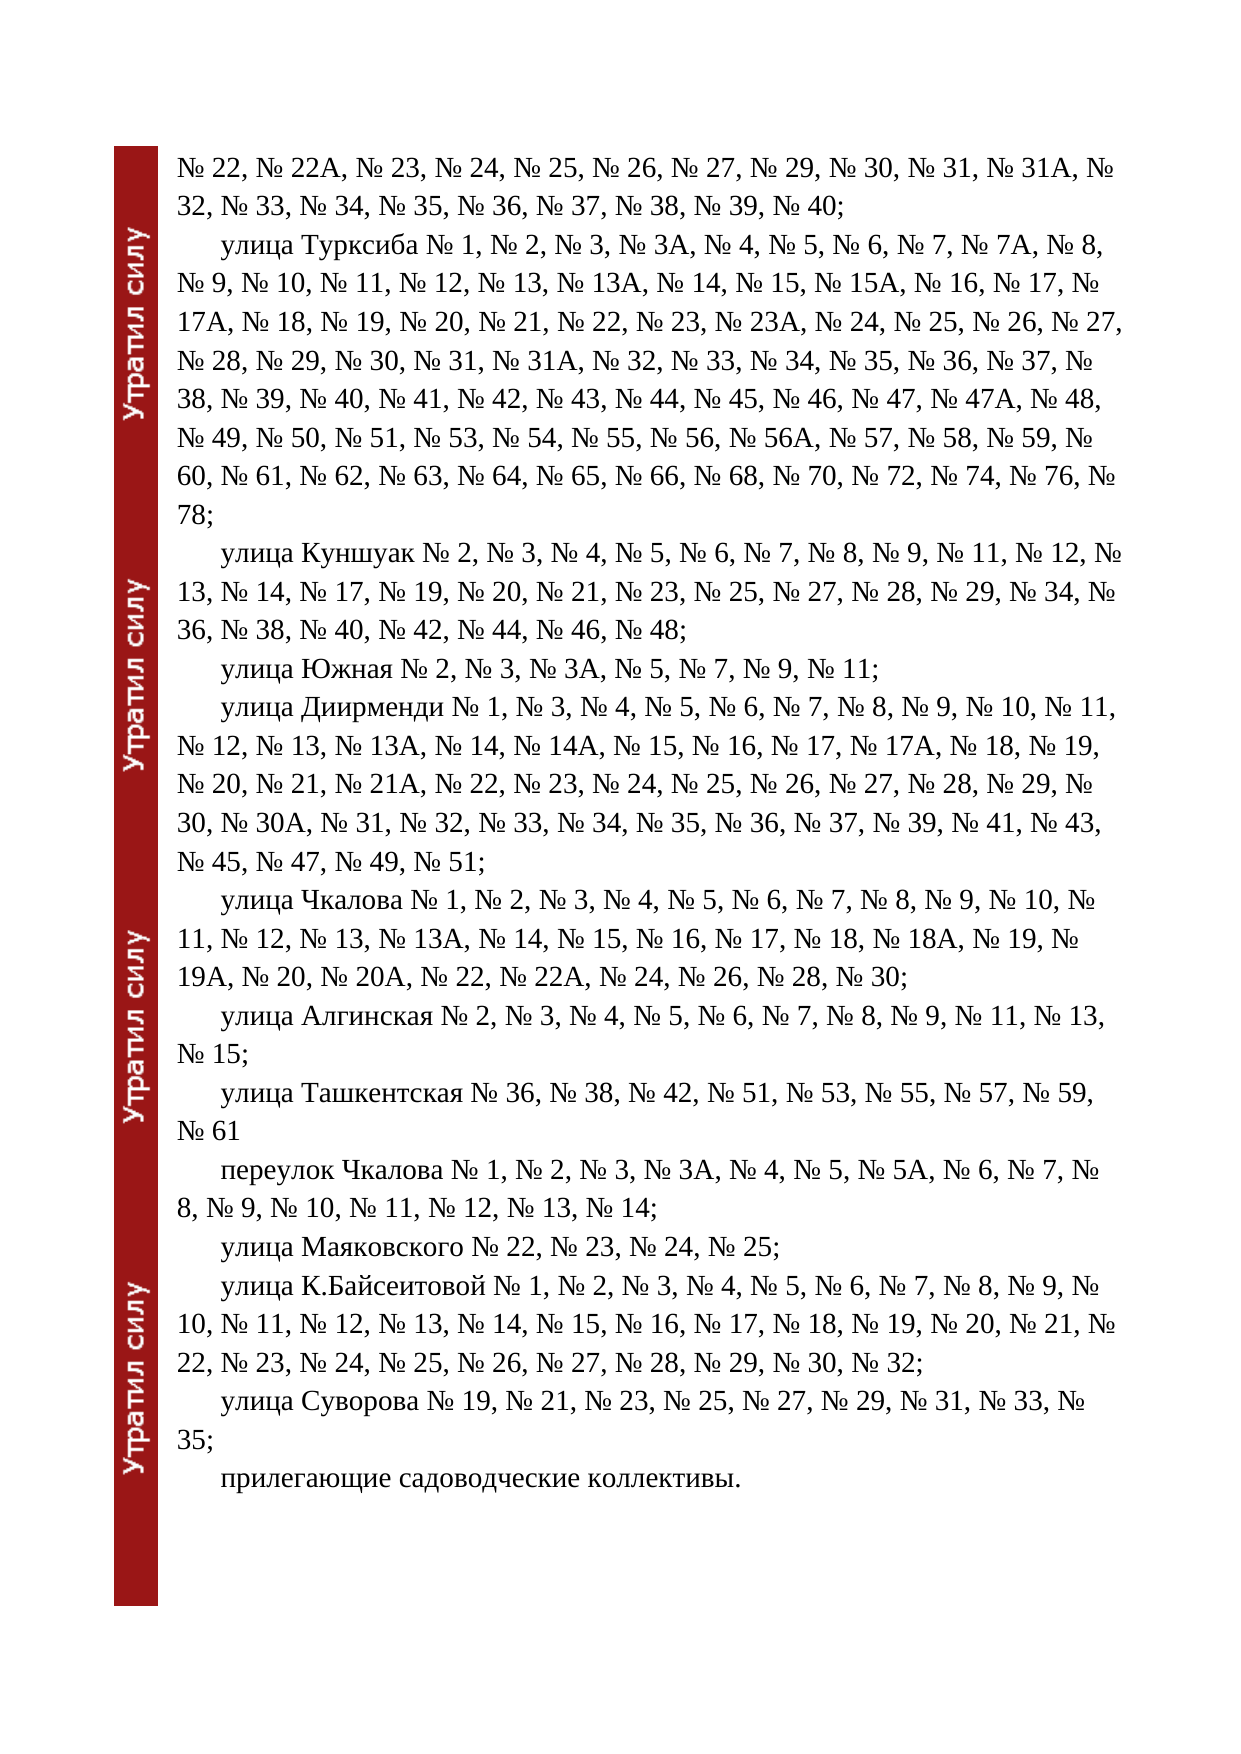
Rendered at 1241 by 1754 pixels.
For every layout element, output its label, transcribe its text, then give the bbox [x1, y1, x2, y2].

picture [114, 1524, 158, 1606]
picture [114, 146, 158, 150]
